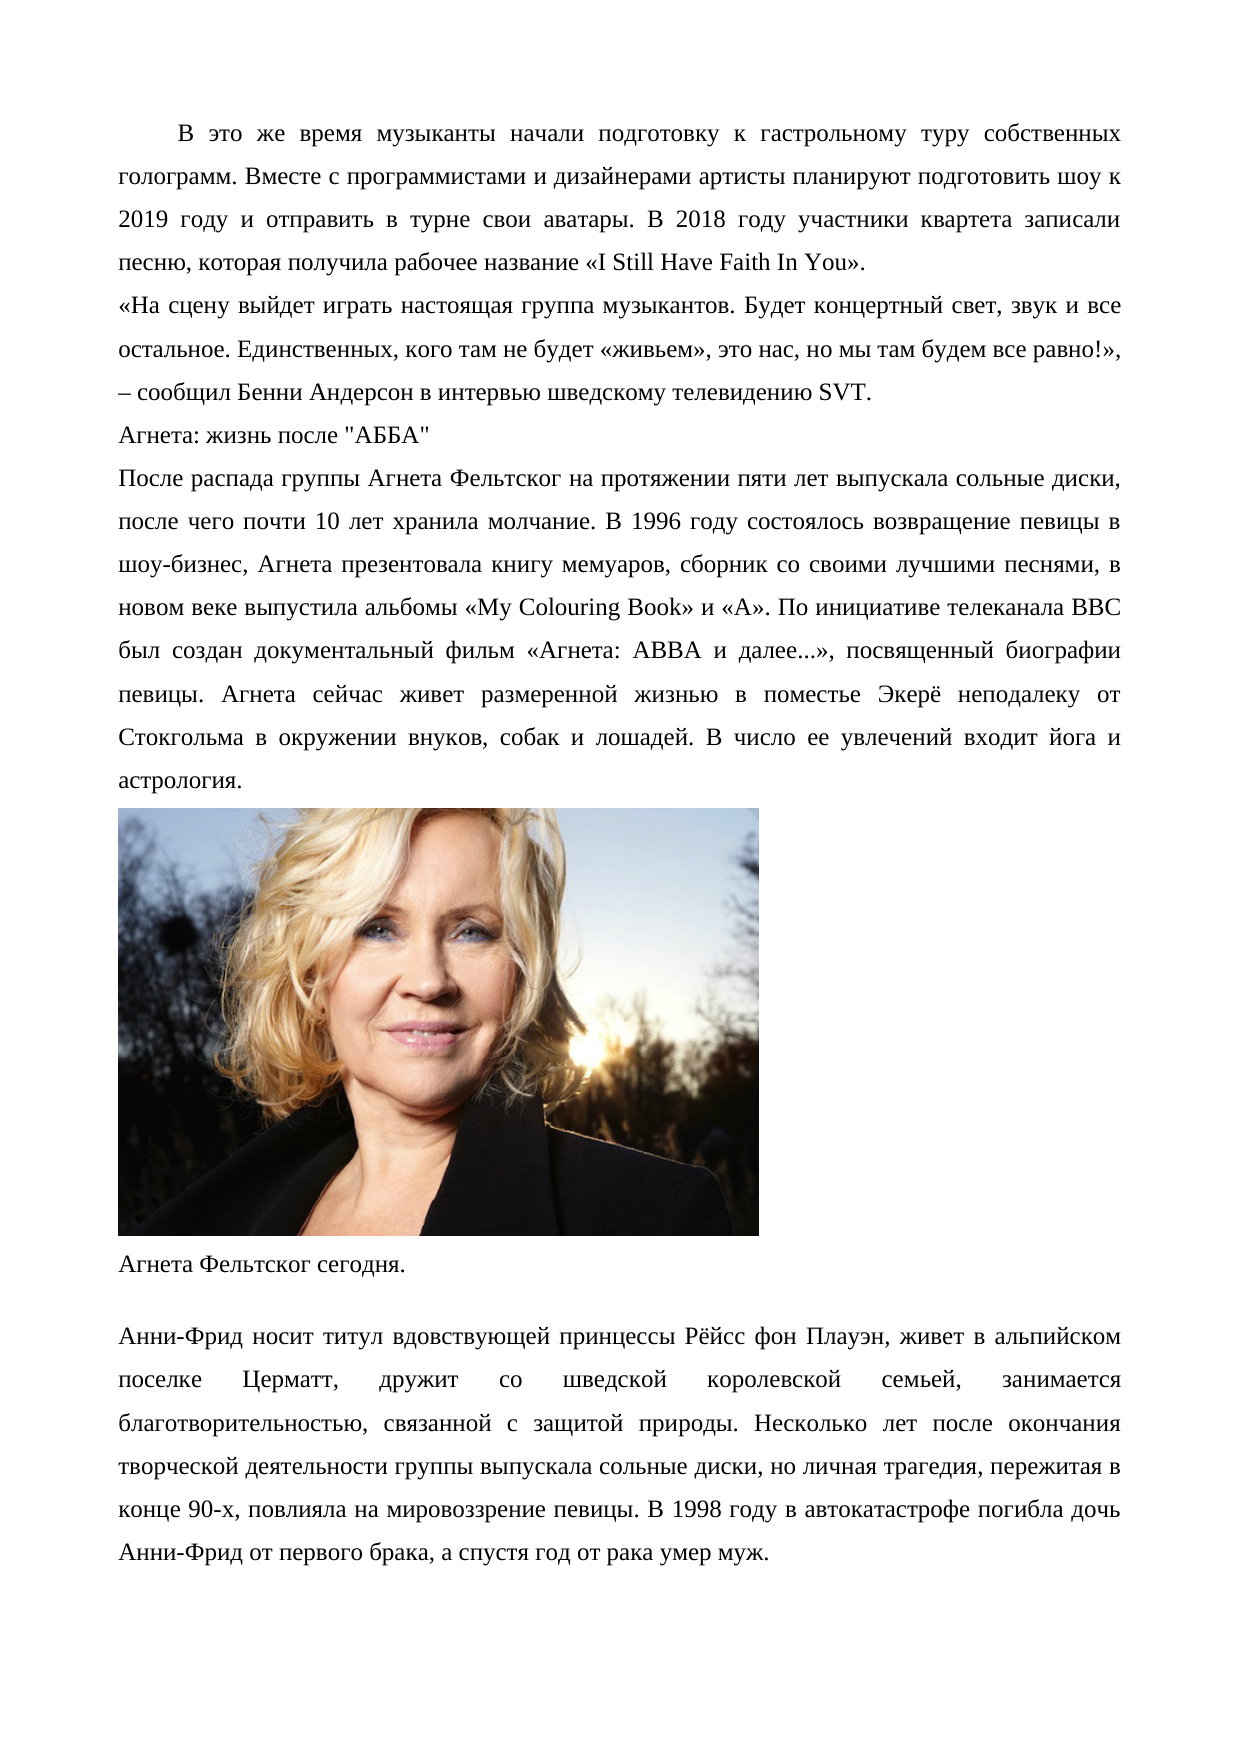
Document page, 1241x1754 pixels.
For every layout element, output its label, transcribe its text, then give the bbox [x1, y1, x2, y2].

text В это же время музыканты начали подготовку к гастрольному туру собственных голограмм. Вместе с программистами и дизайнерами артисты планируют подготовить шоу к 2019 году и отправить в турне свои аватары. В 2018 году участники квартета записали песню, которая получила рабочее название «I Still Have Faith In You». [118, 118, 1122, 276]
text Анни-Фрид носит титул вдовствующей принцессы Рёйсс фон Плауэн, живет в альпийском поселке Церматт, дружит со шведской королевской семьей, занимается благотворительностью, связанной с защитой природы. Несколько лет после окончания творческой деятельности группы выпускала сольные диски, но личная трагедия, пережитая в конце 90-х, повлияла на мировоззрение певицы. В 1998 году в автокатастрофе погибла дочь Анни-Фрид от первого брака, а спустя год от рака умер муж. [118, 1321, 1122, 1566]
picture [118, 808, 759, 1236]
text «На сцену выйдет играть настоящая группа музыкантов. Будет концертный свет, звук и все остальное. Единственных, кого там не будет «живьем», это нас, но мы там будем все равно!», – сообщил Бенни Андерсон в интервью шведскому телевидению SVT. [118, 291, 1122, 406]
text Агнета: жизнь после "АББА" [118, 420, 1122, 449]
text После распада группы Агнета Фельтског на протяжении пяти лет выпускала сольные диски, после чего почти 10 лет хранила молчание. В 1996 году состоялось возвращение певицы в шоу-бизнес, Агнета презентовала книгу мемуаров, сборник со своими лучшими песнями, в новом веке выпустила альбомы «My Colouring Book» и «А». По инициативе телеканала BBC был создан документальный фильм «Агнета: ABBA и далее...», посвященный биографии певицы. Агнета сейчас живет размеренной жизнью в поместье Экерё неподалеку от Стокгольма в окружении внуков, собак и лошадей. В число ее увлечений входит йога и астрология. [118, 463, 1122, 794]
text Агнета Фельтског сегодня. [118, 1249, 1122, 1278]
